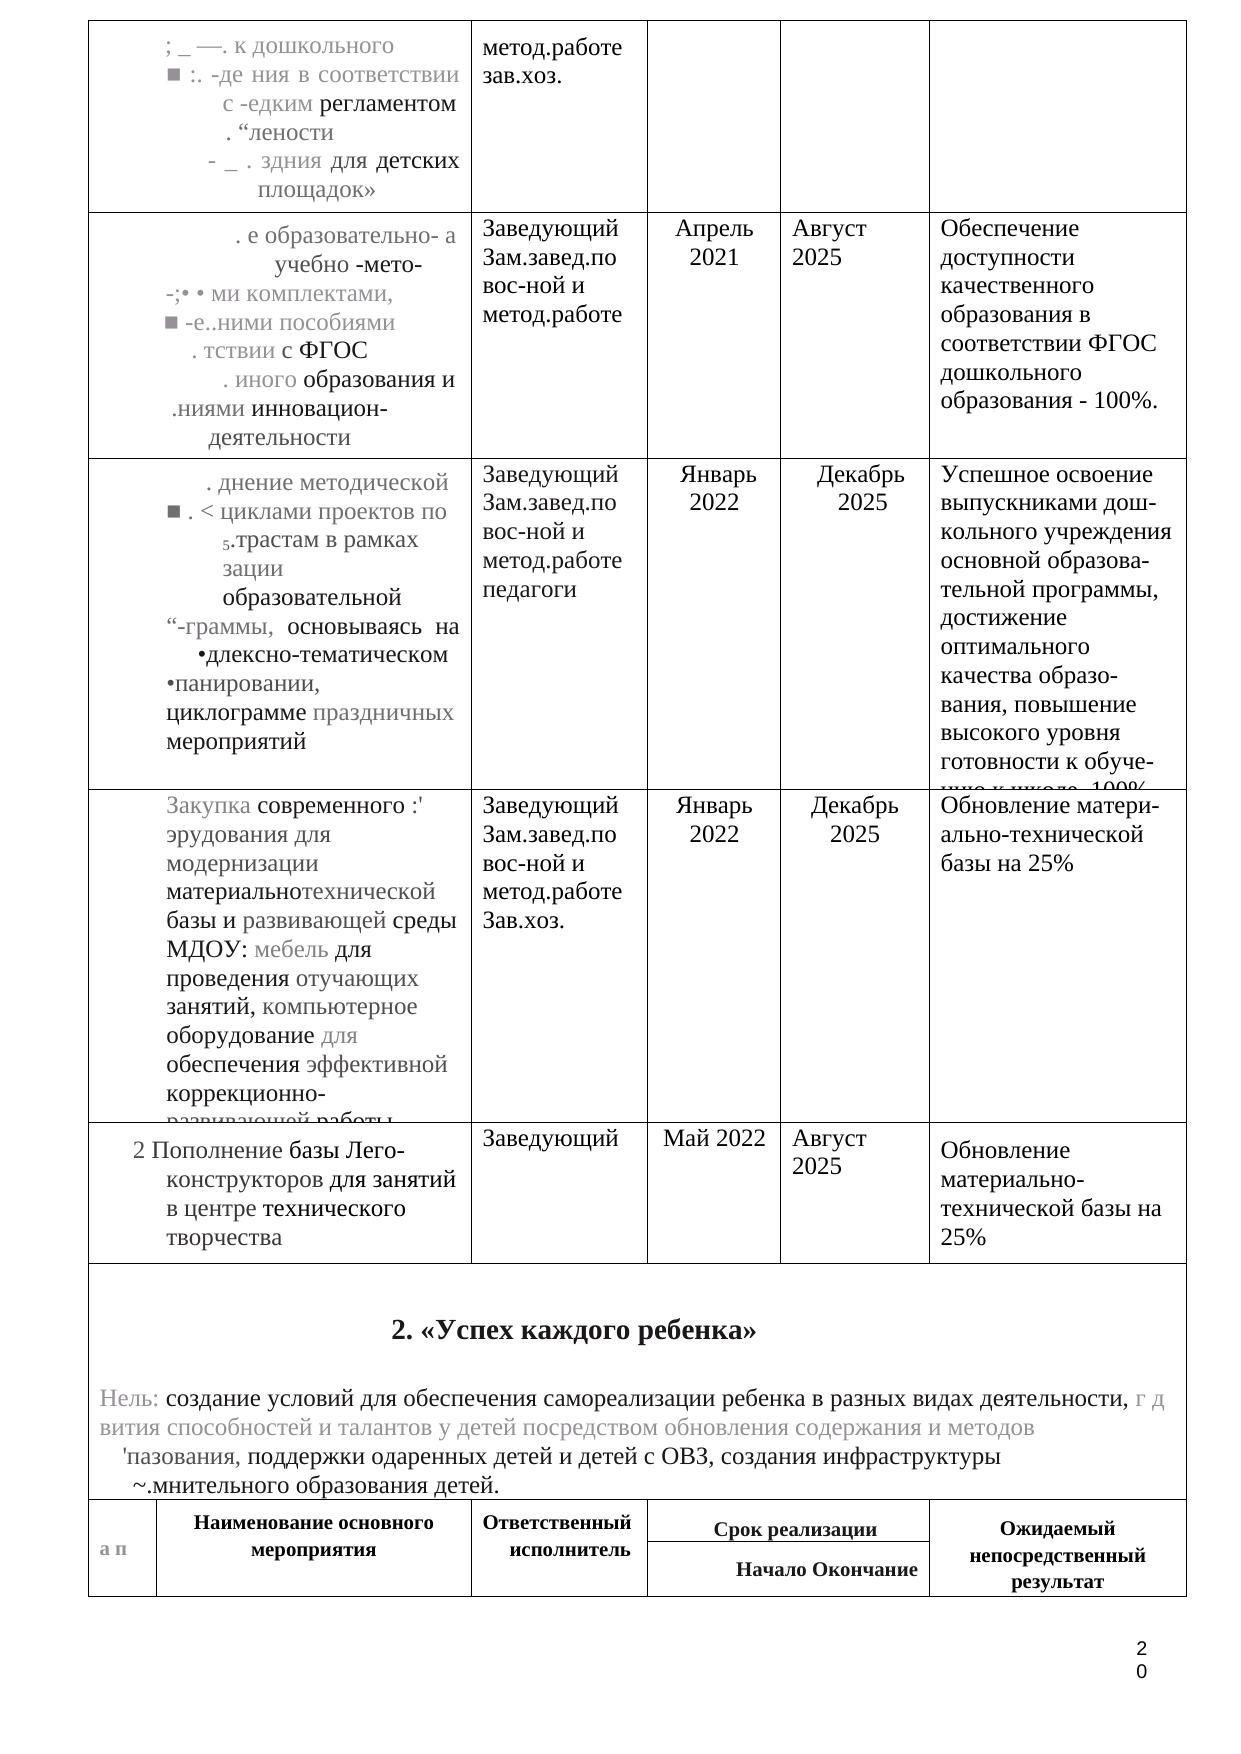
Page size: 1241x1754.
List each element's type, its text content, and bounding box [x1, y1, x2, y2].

table_cell 2. «Успех каждого ребенка» Нель: создание условий для обеспечения самореализации ребенка в разных видах деятельности, г д вития способностей и талантов у детей посредством обновления содержания и методов 'пазования, поддержки одаренных детей и детей с ОВЗ, создания инфраструктуры ~.мнительного образования детей. [89, 1264, 1186, 1498]
table_cell Ожидаемый непосредственный результат [930, 1500, 1186, 1596]
table_cell Обновление материальнотехнической базы на 25% [930, 1123, 1186, 1263]
table_cell Январь 2022 [648, 790, 780, 1122]
table_cell Заведующий Зам.завед.по вос-ной и метод.работе [472, 213, 647, 458]
table_cell Декабрь 2025 [781, 459, 929, 789]
table_cell Начало Окончание [648, 1542, 929, 1596]
table_cell Декабрь 2025 [781, 790, 929, 1122]
table_cell Заведующий Зам.завед.по вос-ной и метод.работе Зав.хоз. [472, 790, 647, 1122]
table_header метод.работе зав.хоз. [472, 21, 647, 212]
table_header ; _ —. к дошкольного ■ :. -де ния в соответствии с -едким регламентом . “лености - _ . здния для детских площадок» [89, 21, 471, 212]
table_cell Обеспечение доступности качественного образования в соответствии ФГОС дошкольного образования - 100%. [930, 213, 1186, 458]
table_cell Апрель 2021 [648, 213, 780, 458]
table_cell Срок реализации [648, 1500, 929, 1541]
table_header [648, 21, 780, 212]
table_cell Май 2022 [648, 1123, 780, 1263]
table_cell 2 Пополнение базы Лего- конструкторов для занятий в центре технического творчества [89, 1123, 471, 1263]
table_cell Успешное освоение выпускниками дошкольного учреждения основной образовательной программы, достижение оптимального качества образования, повышение высокого уровня готовности к обучению к школе, 100%. [930, 459, 1186, 789]
table_cell Закупка современного :' эрудования для модернизации материальнотехнической базы и развивающей среды МДОУ: мебель для проведения отучающих занятий, компьютерное оборудование для обеспечения эффективной коррекционноразвивающей работы [89, 790, 471, 1122]
table_cell Ответственный исполнитель [472, 1500, 647, 1596]
table_cell Август 2025 [781, 1123, 929, 1263]
table_header [930, 21, 1186, 212]
table_cell Январь 2022 [648, 459, 780, 789]
table_cell Обновление материально-технической базы на 25% [930, 790, 1186, 1122]
table_cell Август 2025 [781, 213, 929, 458]
table_cell Заведующий Зам.завед.по вос-ной и метод.работе педагоги [472, 459, 647, 789]
table_cell Заведующий [472, 1123, 647, 1263]
table_header [781, 21, 929, 212]
table_cell а п [89, 1500, 156, 1596]
table_cell . днение методической ■ . < циклами проектов по 5.трастам в рамках зации образовательной “-граммы, основываясь на •длексно-тематическом •панировании, циклограмме праздничных мероприятий [89, 459, 471, 789]
table_cell . е образовательно- а учебно -мето- -;• • ми комплектами, ■ -е..ними пособиями . тствии с ФГОС . иного образования и .ниями инновацион- деятельности [89, 213, 471, 458]
table_cell Наименование основного мероприятия [157, 1500, 471, 1596]
